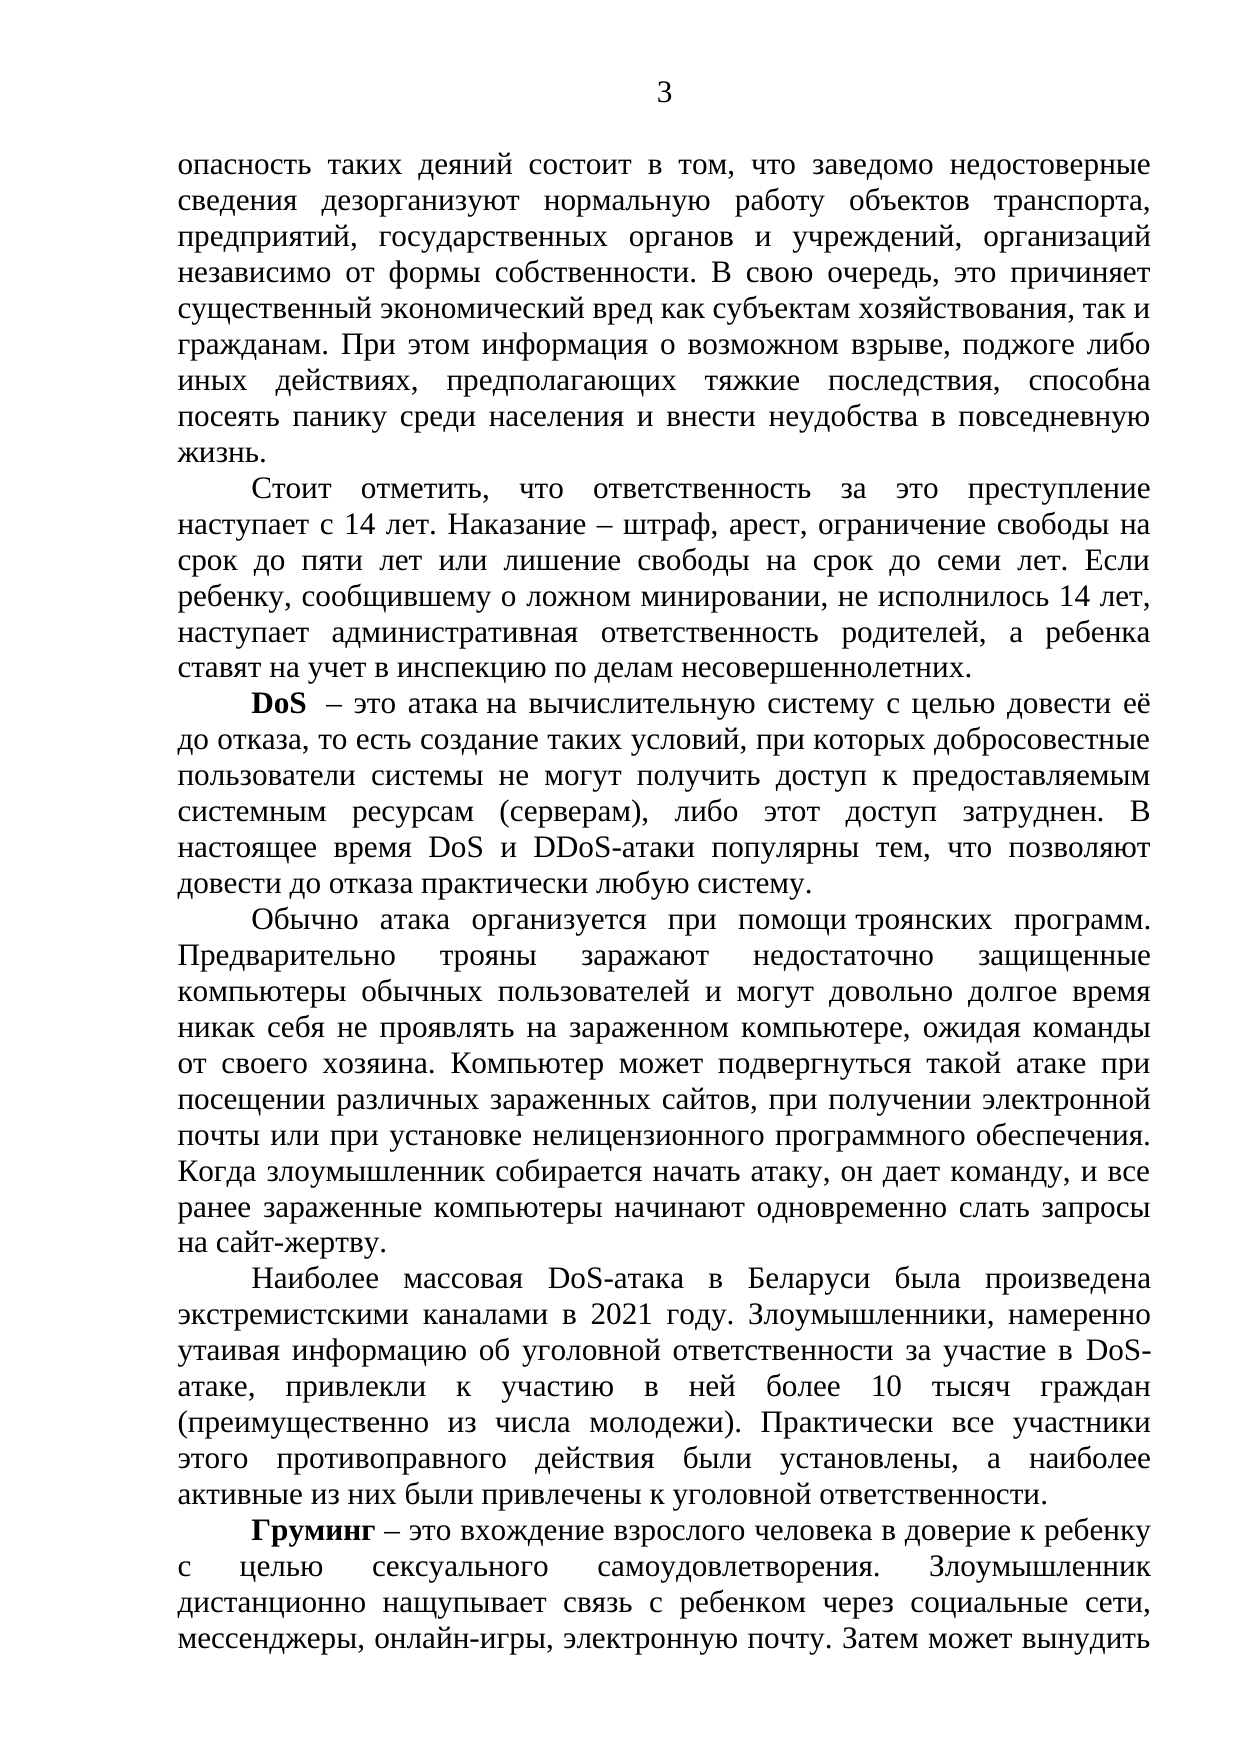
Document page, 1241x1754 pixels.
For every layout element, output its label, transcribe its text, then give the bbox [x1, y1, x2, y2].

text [177, 1511, 1152, 1655]
text Стоит отметить, что ответственность за это преступление наступает с 14 лет. Наказание – штраф, арест, ограничение свободы на срок до пяти лет или лишение свободы на срок до семи лет. Если ребенку, сообщившему о ложном минировании, не исполнилось 14 лет, наступает административная ответственность родителей, а ребенка ставят на учет в инспекцию по делам несовершеннолетних. [177, 469, 1152, 685]
text DoS – это атака на вычислительную систему с целью довести её до отказа, то есть создание таких условий, при которых добросовестные пользователи системы не могут получить доступ к предоставляемым системным ресурсам (серверам), либо этот доступ затруднен. В настоящее время DoS и DDoS-атаки популярны тем, что позволяют довести до отказа практически любую систему. [177, 685, 1152, 900]
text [177, 146, 1152, 469]
text Обычно атака организуется при помощи троянских программ. Предварительно трояны заражают недостаточно защищенные компьютеры обычных пользователей и могут довольно долгое время никак себя не проявлять на зараженном компьютере, ожидая команды от своего хозяина. Компьютер может подвергнуться такой атаке при посещении различных зараженных сайтов, при получении электронной почты или при установке нелицензионного программного обеспечения. Когда злоумышленник собирается начать атаку, он дает команду, и все ранее зараженные компьютеры начинают одновременно слать запросы на сайт-жертву. [177, 900, 1152, 1260]
text Наиболее массовая DoS-атака в Беларуси была произведена экстремистскими каналами в 2021 году. Злоумышленники, намеренно утаивая информацию об уголовной ответственности за участие в DoS-атаке, привлекли к участию в ней более 10 тысяч граждан (преимущественно из числа молодежи). Практически все участники этого противоправного действия были установлены, а наиболее активные из них были привлечены к уголовной ответственности. [177, 1260, 1152, 1511]
